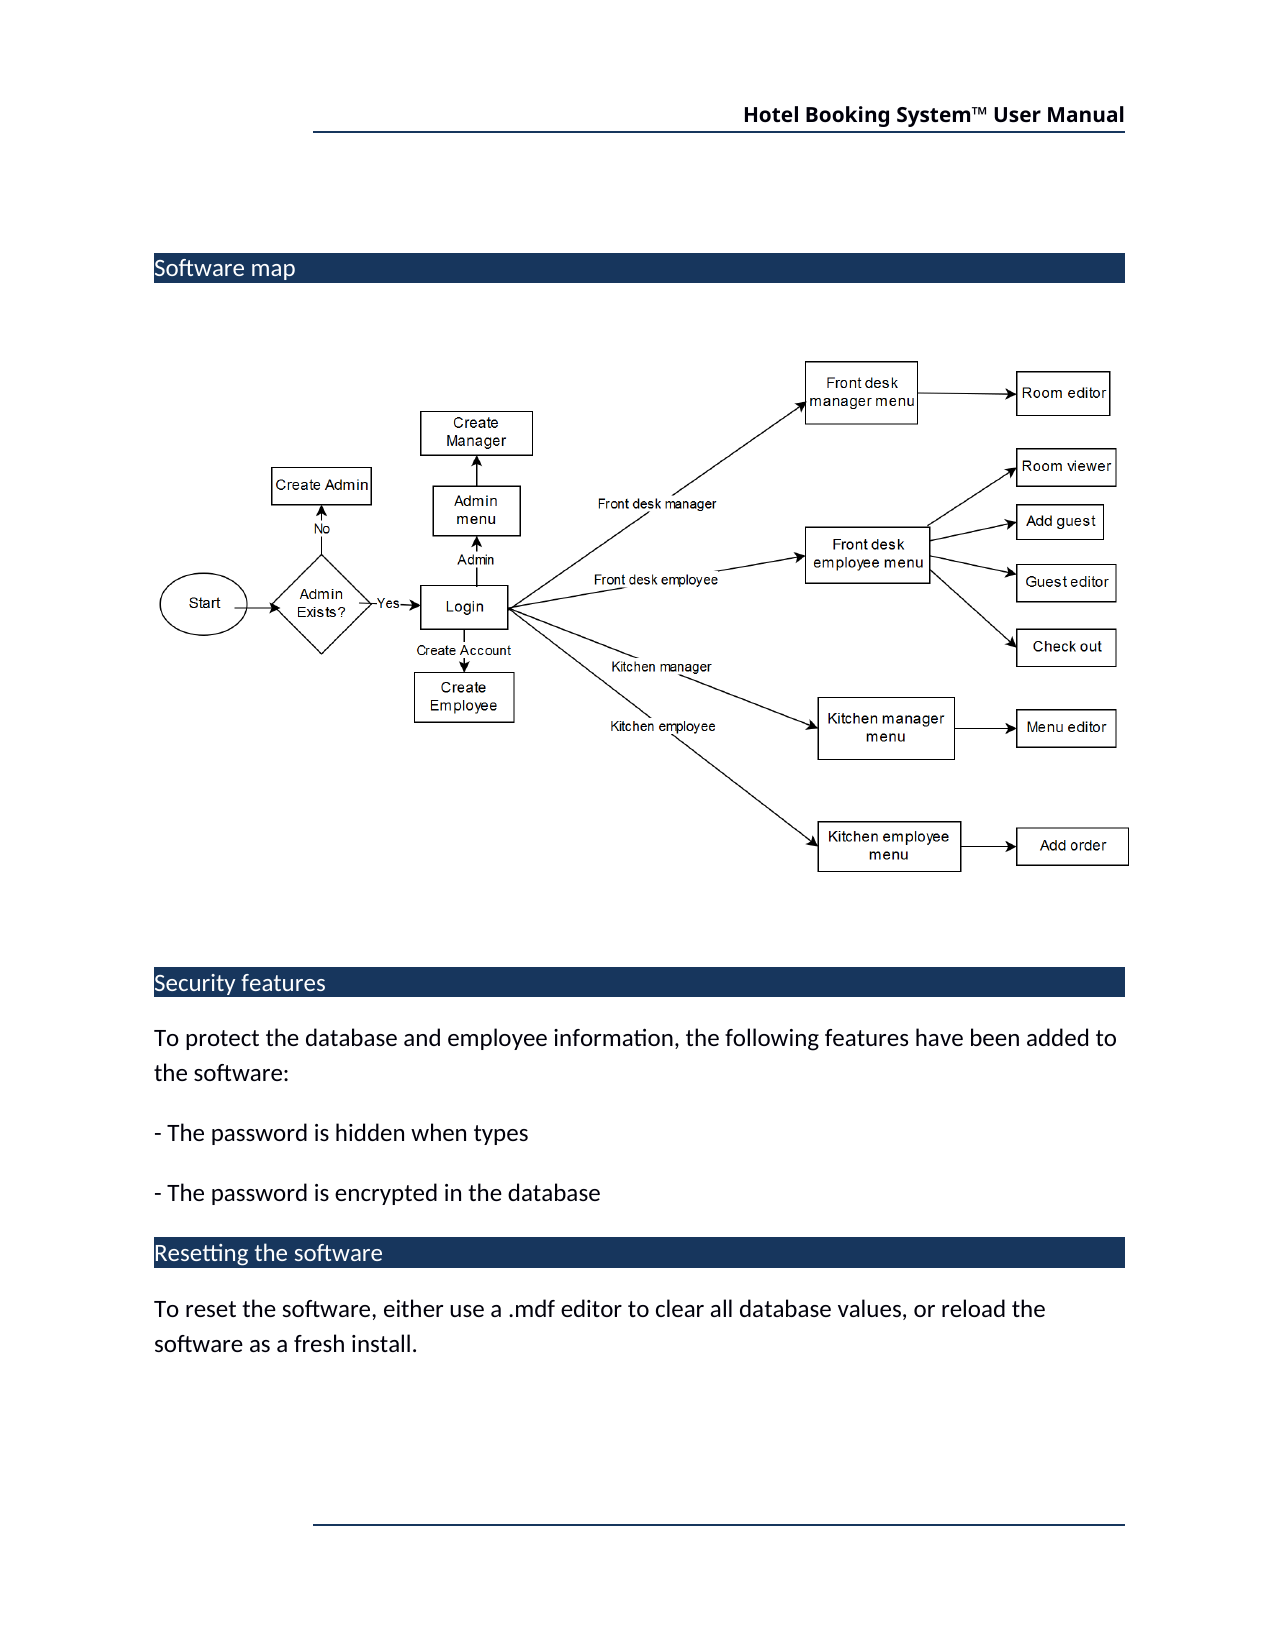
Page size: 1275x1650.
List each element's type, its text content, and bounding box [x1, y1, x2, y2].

subtitle Software map [154, 253, 1125, 283]
text - The password is encrypted in the database [154, 1177, 1125, 1208]
subtitle Resetting the software [154, 1237, 1125, 1268]
subtitle Security features [154, 967, 1125, 997]
text To protect the database and employee information, the following features have been added to the software: [154, 1022, 1125, 1088]
text - The password is hidden when types [154, 1117, 1125, 1148]
text To reset the software, either use a .mdf editor to clear all database values, or reload the software as a fresh install. [154, 1293, 1125, 1358]
